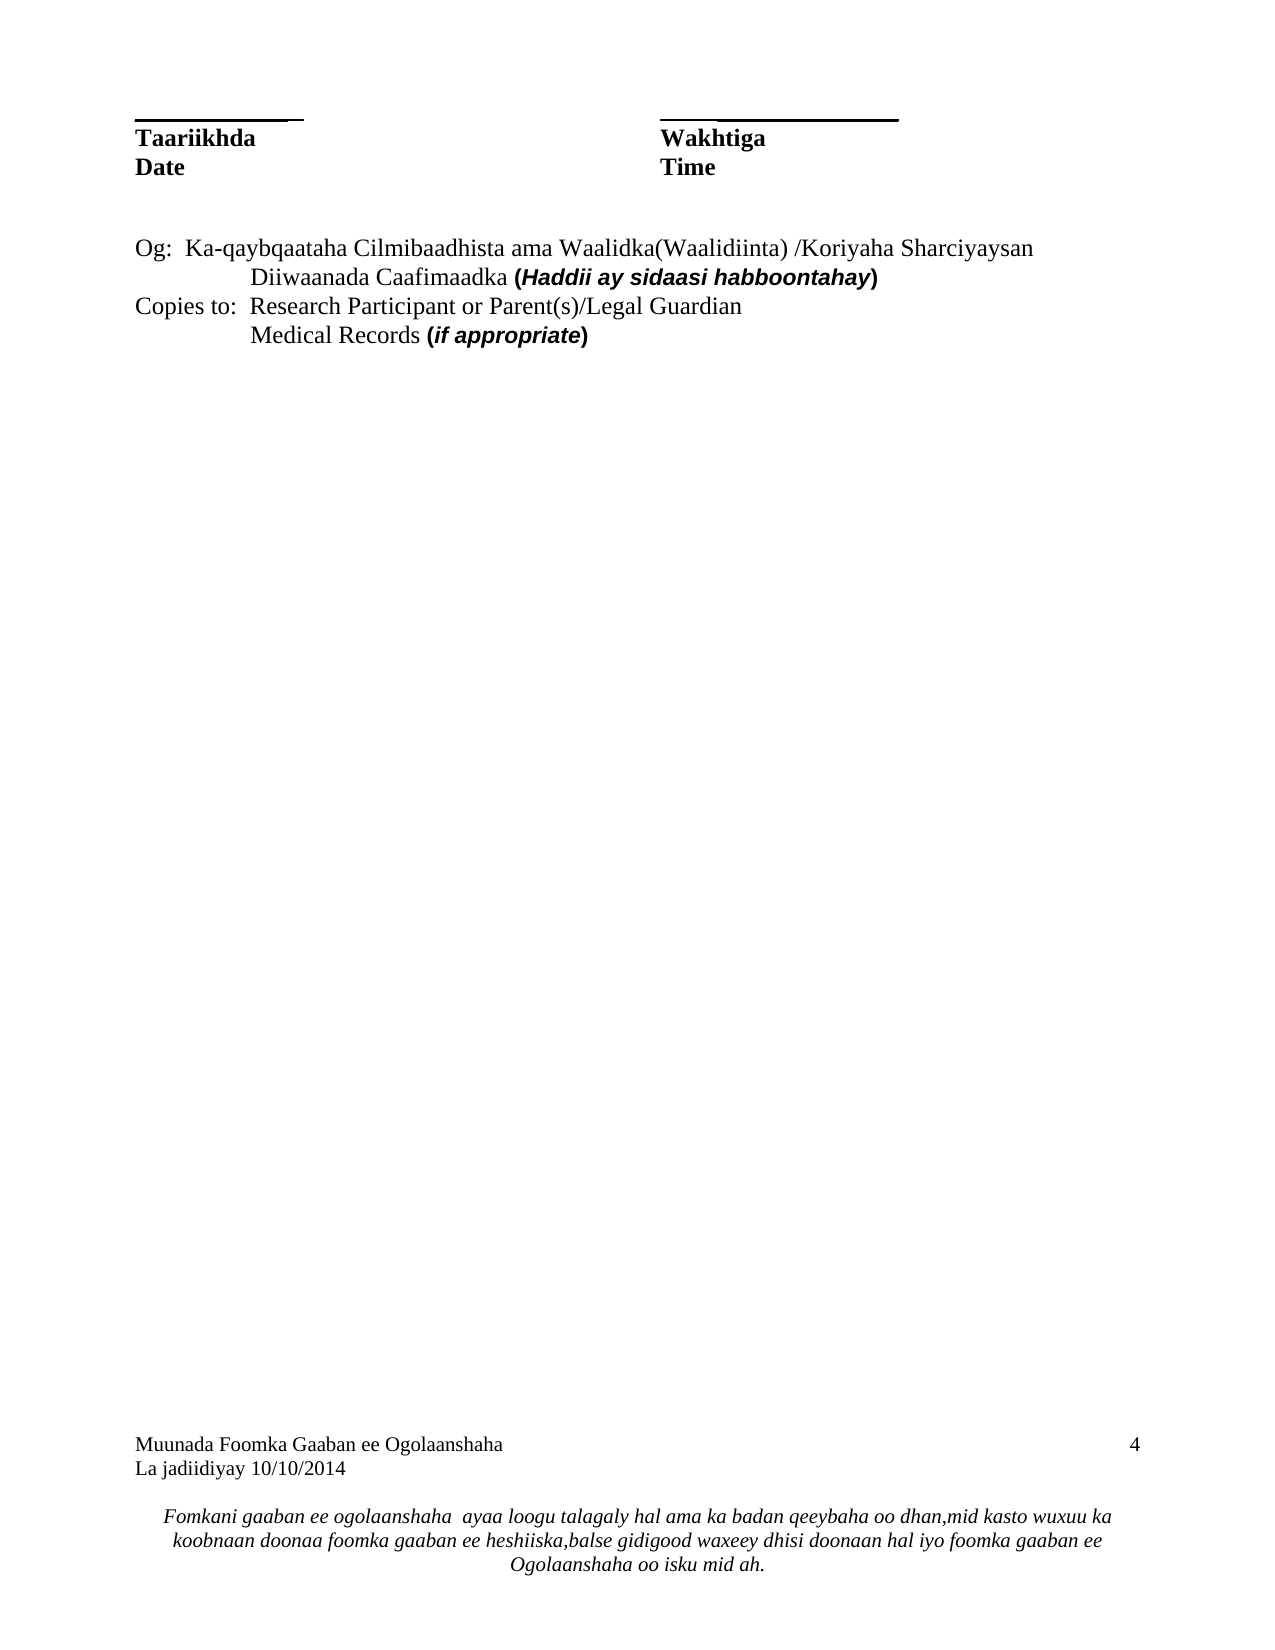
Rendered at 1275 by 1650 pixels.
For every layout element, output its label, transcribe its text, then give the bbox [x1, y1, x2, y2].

text ___________ _____________ [135, 94, 1140, 123]
text Copies to: Research Participant or Parent(s)/Legal Guardian [135, 291, 1140, 320]
text Date Time [135, 152, 1140, 181]
text Taariikhda Wakhtiga [135, 123, 1140, 152]
text Og: Ka-qaybqaataha Cilmibaadhista ama Waalidka(Waalidiinta) /Koriyaha Sharciyaysan [135, 233, 1140, 262]
subtitle Medical Records (if appropriate) [135, 320, 1140, 348]
subtitle Diiwaanada Caafimaadka (Haddii ay sidaasi habboontahay) [135, 262, 1140, 291]
